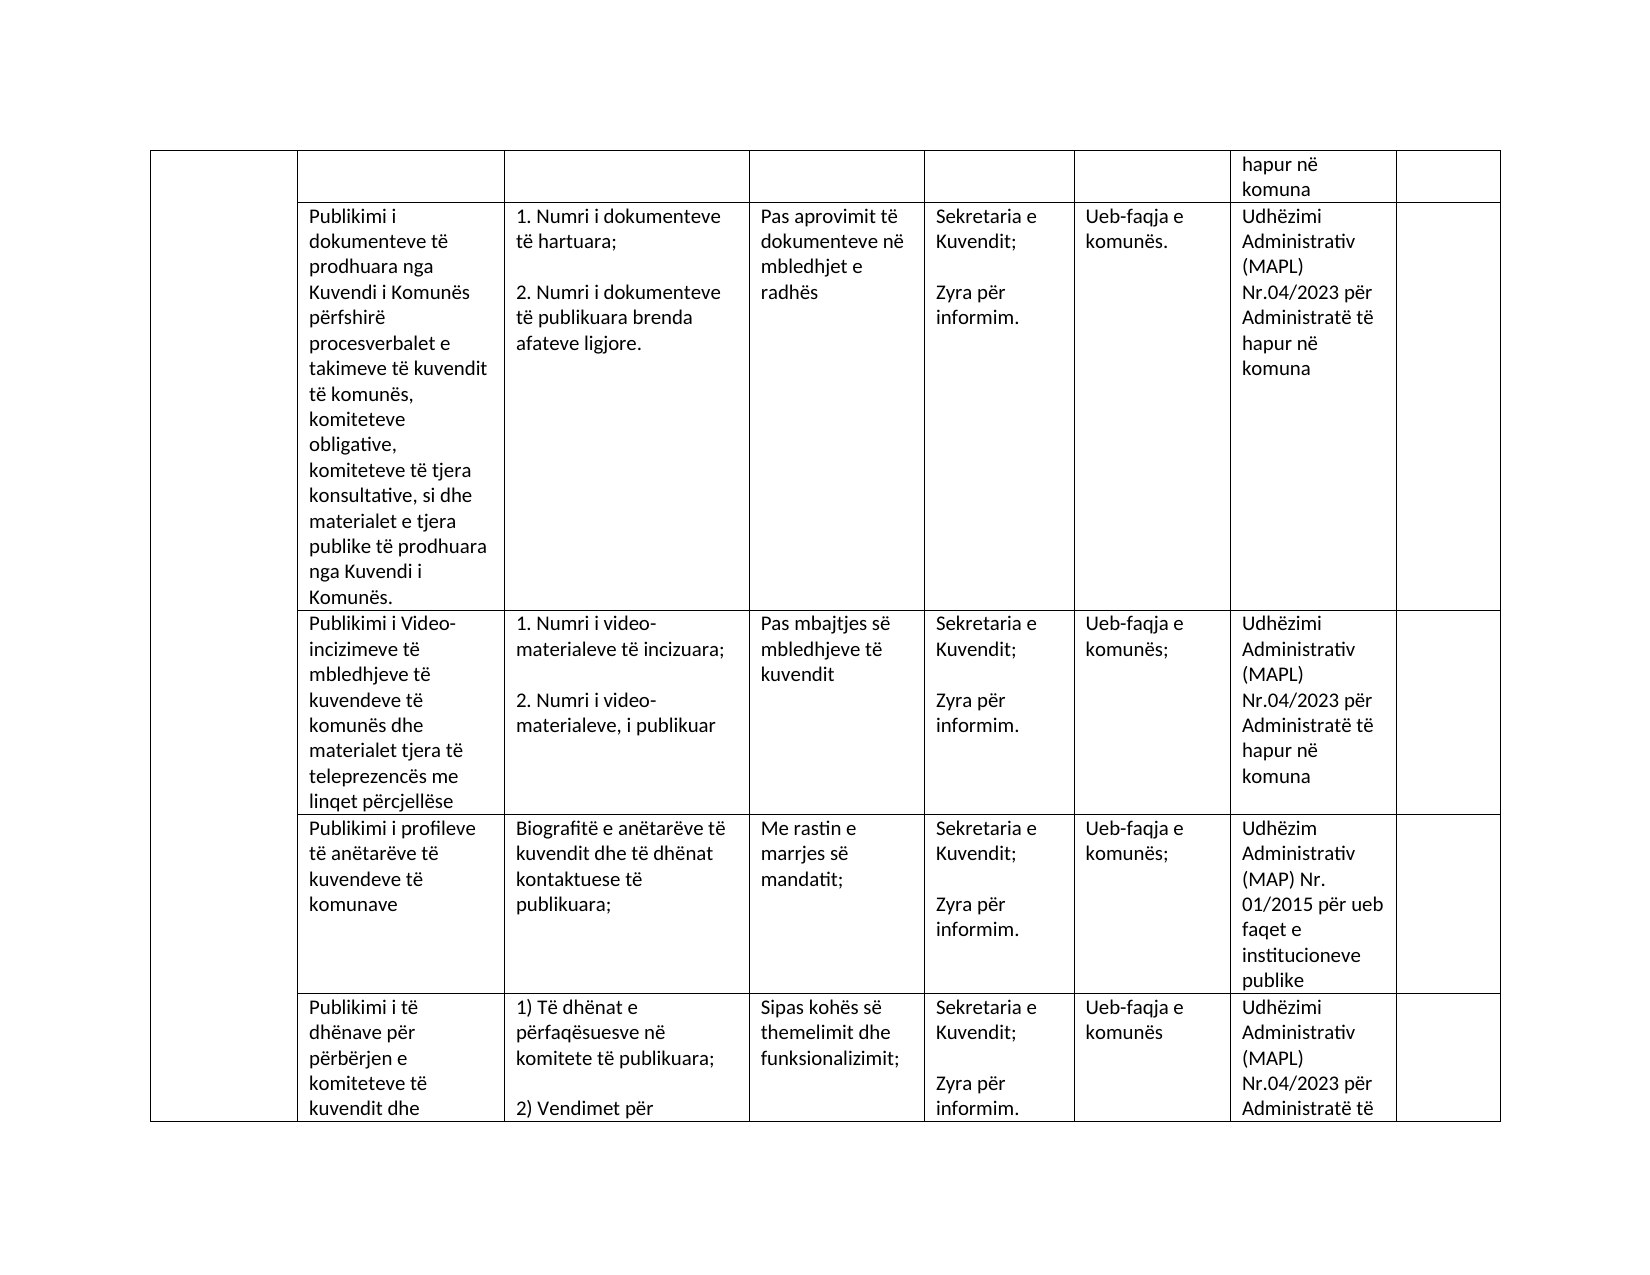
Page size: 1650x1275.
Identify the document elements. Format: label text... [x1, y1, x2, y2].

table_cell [505, 151, 749, 202]
table_cell Publikimi i dokumenteve të prodhuara nga Kuvendi i Komunës përfshirë procesverbalet e takimeve të kuvendit të komunës, komiteteve obligative, komiteteve të tjera konsultative, si dhe materialet e tjera publike të prodhuara nga Kuvendi i Komunës. [298, 203, 504, 609]
table_cell Biografitë e anëtarëve të kuvendit dhe të dhënat kontaktuese të publikuara; [505, 815, 749, 993]
table_cell Sekretaria e Kuvendit; Zyra për informim. [925, 815, 1074, 993]
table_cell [750, 994, 924, 1121]
table_cell [1397, 203, 1500, 609]
table_cell Me rastin e marrjes së mandatit; [750, 815, 924, 993]
table_cell 1. Numri i dokumenteve të hartuara; 2. Numri i dokumenteve të publikuara brenda afateve ligjore. [505, 203, 749, 609]
table_cell Ueb-faqja e komunës; [1075, 611, 1230, 814]
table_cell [1231, 994, 1396, 1121]
table_cell Pas aprovimit të dokumenteve në mbledhjet e radhës [750, 203, 924, 609]
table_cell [1231, 151, 1396, 202]
table_cell [1397, 994, 1500, 1121]
table_cell Sekretaria e Kuvendit; Zyra për informim. [925, 611, 1074, 814]
table_cell [1397, 815, 1500, 993]
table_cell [298, 151, 504, 202]
table_cell Publikimi i profileve të anëtarëve të kuvendeve të komunave [298, 815, 504, 993]
table_cell Udhëzim Administrativ (MAP) Nr. 01/2015 për ueb faqet e institucioneve publike [1231, 815, 1396, 993]
table_cell Udhëzimi Administrativ (MAPL) Nr.04/2023 për Administratë të hapur në komuna [1231, 203, 1396, 609]
table_cell Ueb-faqja e komunës [1075, 994, 1230, 1121]
table_cell [1397, 151, 1500, 202]
table_cell [1397, 611, 1500, 814]
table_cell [750, 151, 924, 202]
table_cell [1075, 151, 1230, 202]
table_cell Ueb-faqja e komunës; [1075, 815, 1230, 993]
table_cell Pas mbajtjes së mbledhjeve të kuvendit [750, 611, 924, 814]
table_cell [925, 151, 1074, 202]
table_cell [505, 994, 749, 1121]
table_cell Ueb-faqja e komunës. [1075, 203, 1230, 609]
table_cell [925, 994, 1074, 1121]
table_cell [298, 994, 504, 1121]
table_cell Publikimi i Video-incizimeve të mbledhjeve të kuvendeve të komunës dhe materialet tjera të teleprezencës me linqet përcjellëse [298, 611, 504, 814]
table_cell 1. Numri i video-materialeve të incizuara; 2. Numri i video-materialeve, i publikuar [505, 611, 749, 814]
table_cell Udhëzimi Administrativ (MAPL) Nr.04/2023 për Administratë të hapur në komuna [1231, 611, 1396, 814]
table_cell Sekretaria e Kuvendit; Zyra për informim. [925, 203, 1074, 609]
